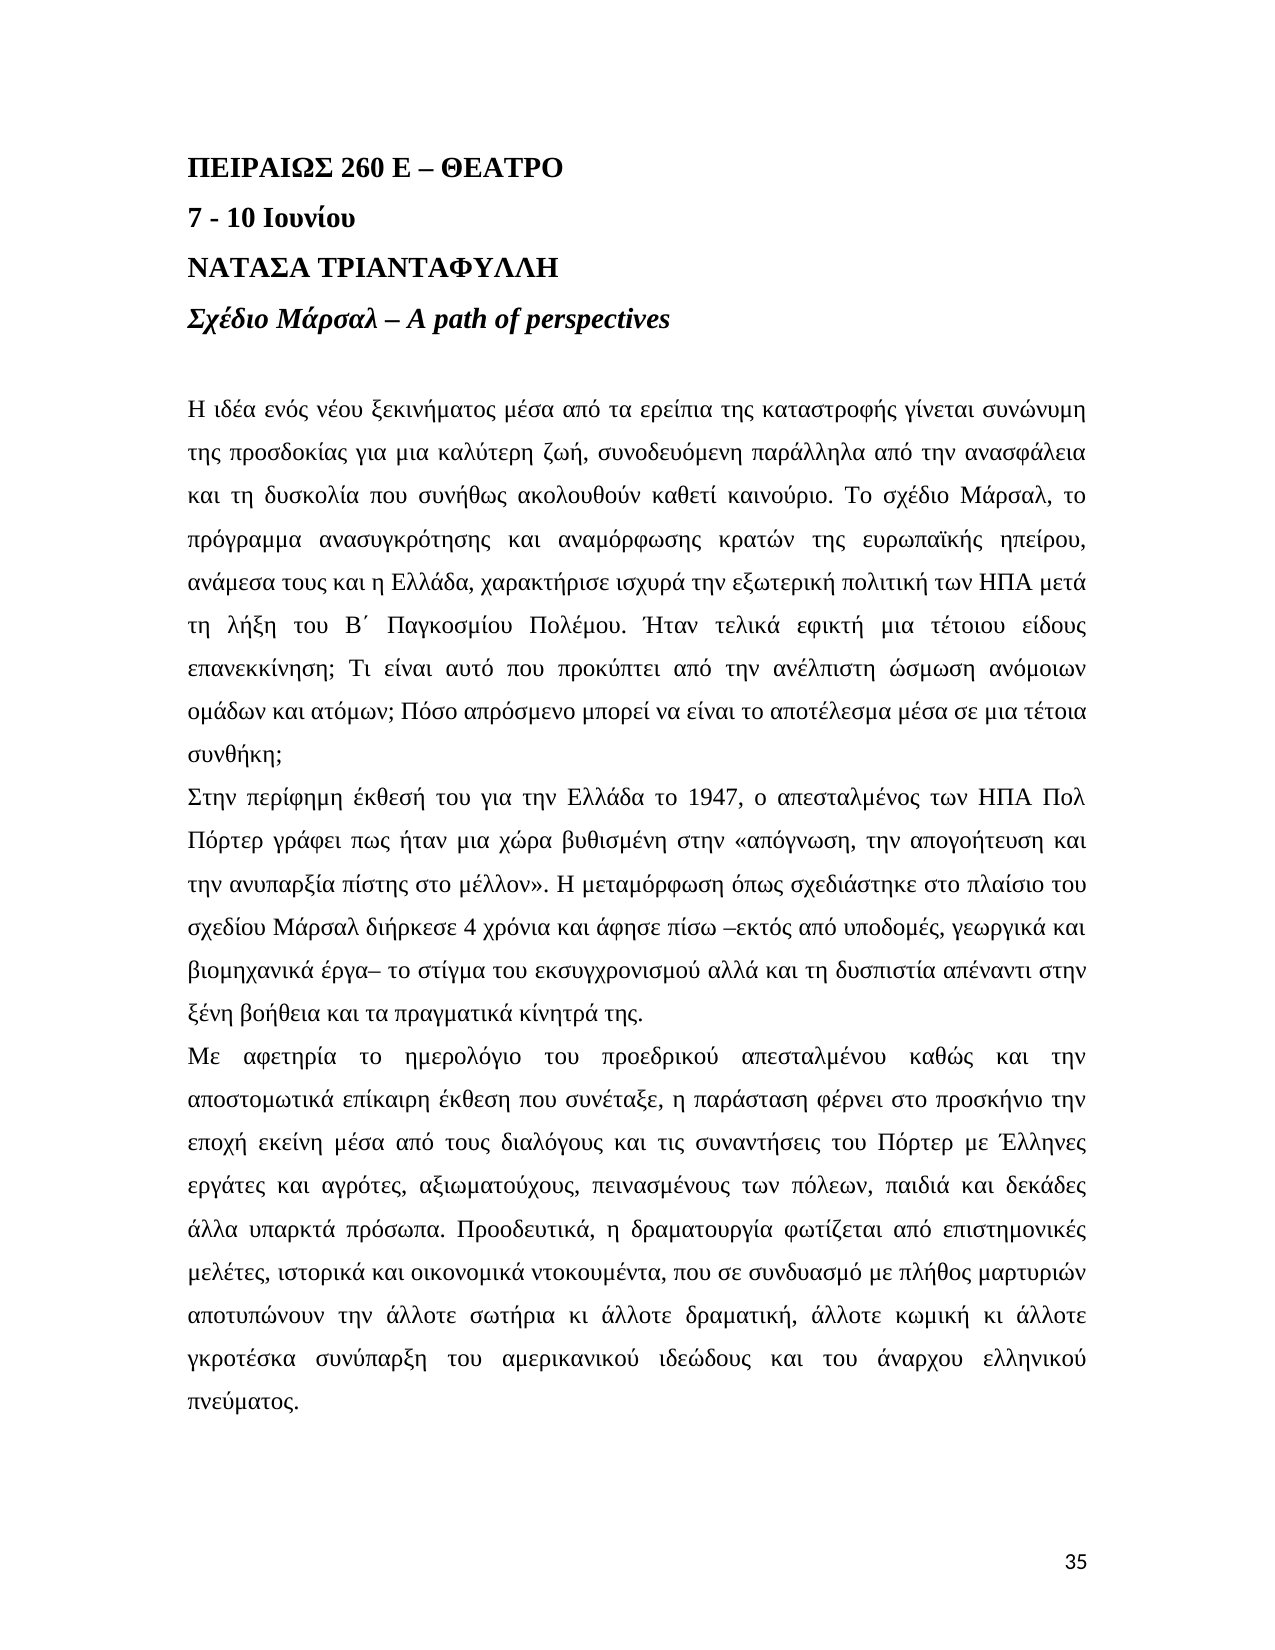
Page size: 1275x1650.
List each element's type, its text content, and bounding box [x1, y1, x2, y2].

text Η ιδέα ενός νέου ξεκινήματος μέσα από τα ερείπια της καταστροφής γίνεται συνώνυμη της προσδοκίας για μια καλύτερη ζωή, συνοδευόμενη παράλληλα από την ανασφάλεια και τη δυσκολία που συνήθως ακολουθούν καθετί καινούριο. Το σχέδιο Μάρσαλ, το πρόγραμμα ανασυγκρότησης και αναμόρφωσης κρατών της ευρωπαϊκής ηπείρου, ανάμεσα τους και η Ελλάδα, χαρακτήρισε ισχυρά την εξωτερική πολιτική των ΗΠΑ μετά τη λήξη του Β΄ Παγκοσμίου Πολέμου. Ήταν τελικά εφικτή μια τέτοιου είδους επανεκκίνηση; Τι είναι αυτό που προκύπτει από την ανέλπιστη ώσμωση ανόμοιων ομάδων και ατόμων; Πόσο απρόσμενο μπορεί να είναι το αποτέλεσμα μέσα σε μια τέτοια συνθήκη; [187, 394, 1087, 768]
text ΠΕΙΡΑΙΩΣ 260 Ε – ΘΕΑΤΡΟ [187, 150, 1087, 183]
text Σχέδιο Μάρσαλ – Α path of perspectives [187, 301, 1087, 334]
text Στην περίφημη έκθεσή του για την Ελλάδα το 1947, ο απεσταλμένος των ΗΠΑ Πολ Πόρτερ γράφει πως ήταν μια χώρα βυθισμένη στην «απόγνωση, την απογοήτευση και την ανυπαρξία πίστης στο μέλλον». H μεταμόρφωση όπως σχεδιάστηκε στο πλαίσιο του σχεδίου Μάρσαλ διήρκεσε 4 χρόνια και άφησε πίσω –εκτός από υποδομές, γεωργικά και βιομηχανικά έργα– το στίγμα του εκσυγχρονισμού αλλά και τη δυσπιστία απέναντι στην ξένη βοήθεια και τα πραγματικά κίνητρά της. [187, 782, 1087, 1027]
text 7 - 10 Ιουνίου [187, 200, 1087, 234]
text ΝΑΤΑΣΑ ΤΡΙΑΝΤΑΦΥΛΛΗ [187, 251, 1087, 284]
text Με αφετηρία το ημερολόγιο του προεδρικού απεσταλμένου καθώς και την αποστομωτικά επίκαιρη έκθεση που συνέταξε, η παράσταση φέρνει στο προσκήνιο την εποχή εκείνη μέσα από τους διαλόγους και τις συναντήσεις του Πόρτερ με Έλληνες εργάτες και αγρότες, αξιωματούχους, πεινασμένους των πόλεων, παιδιά και δεκάδες άλλα υπαρκτά πρόσωπα. Προοδευτικά, η δραματουργία φωτίζεται από επιστημονικές μελέτες, ιστορικά και οικονομικά ντοκουμέντα, που σε συνδυασμό με πλήθος μαρτυριών αποτυπώνουν την άλλοτε σωτήρια κι άλλοτε δραματική, άλλοτε κωμική κι άλλοτε γκροτέσκα συνύπαρξη του αμερικανικού ιδεώδους και του άναρχου ελληνικού πνεύματος. [187, 1041, 1087, 1415]
